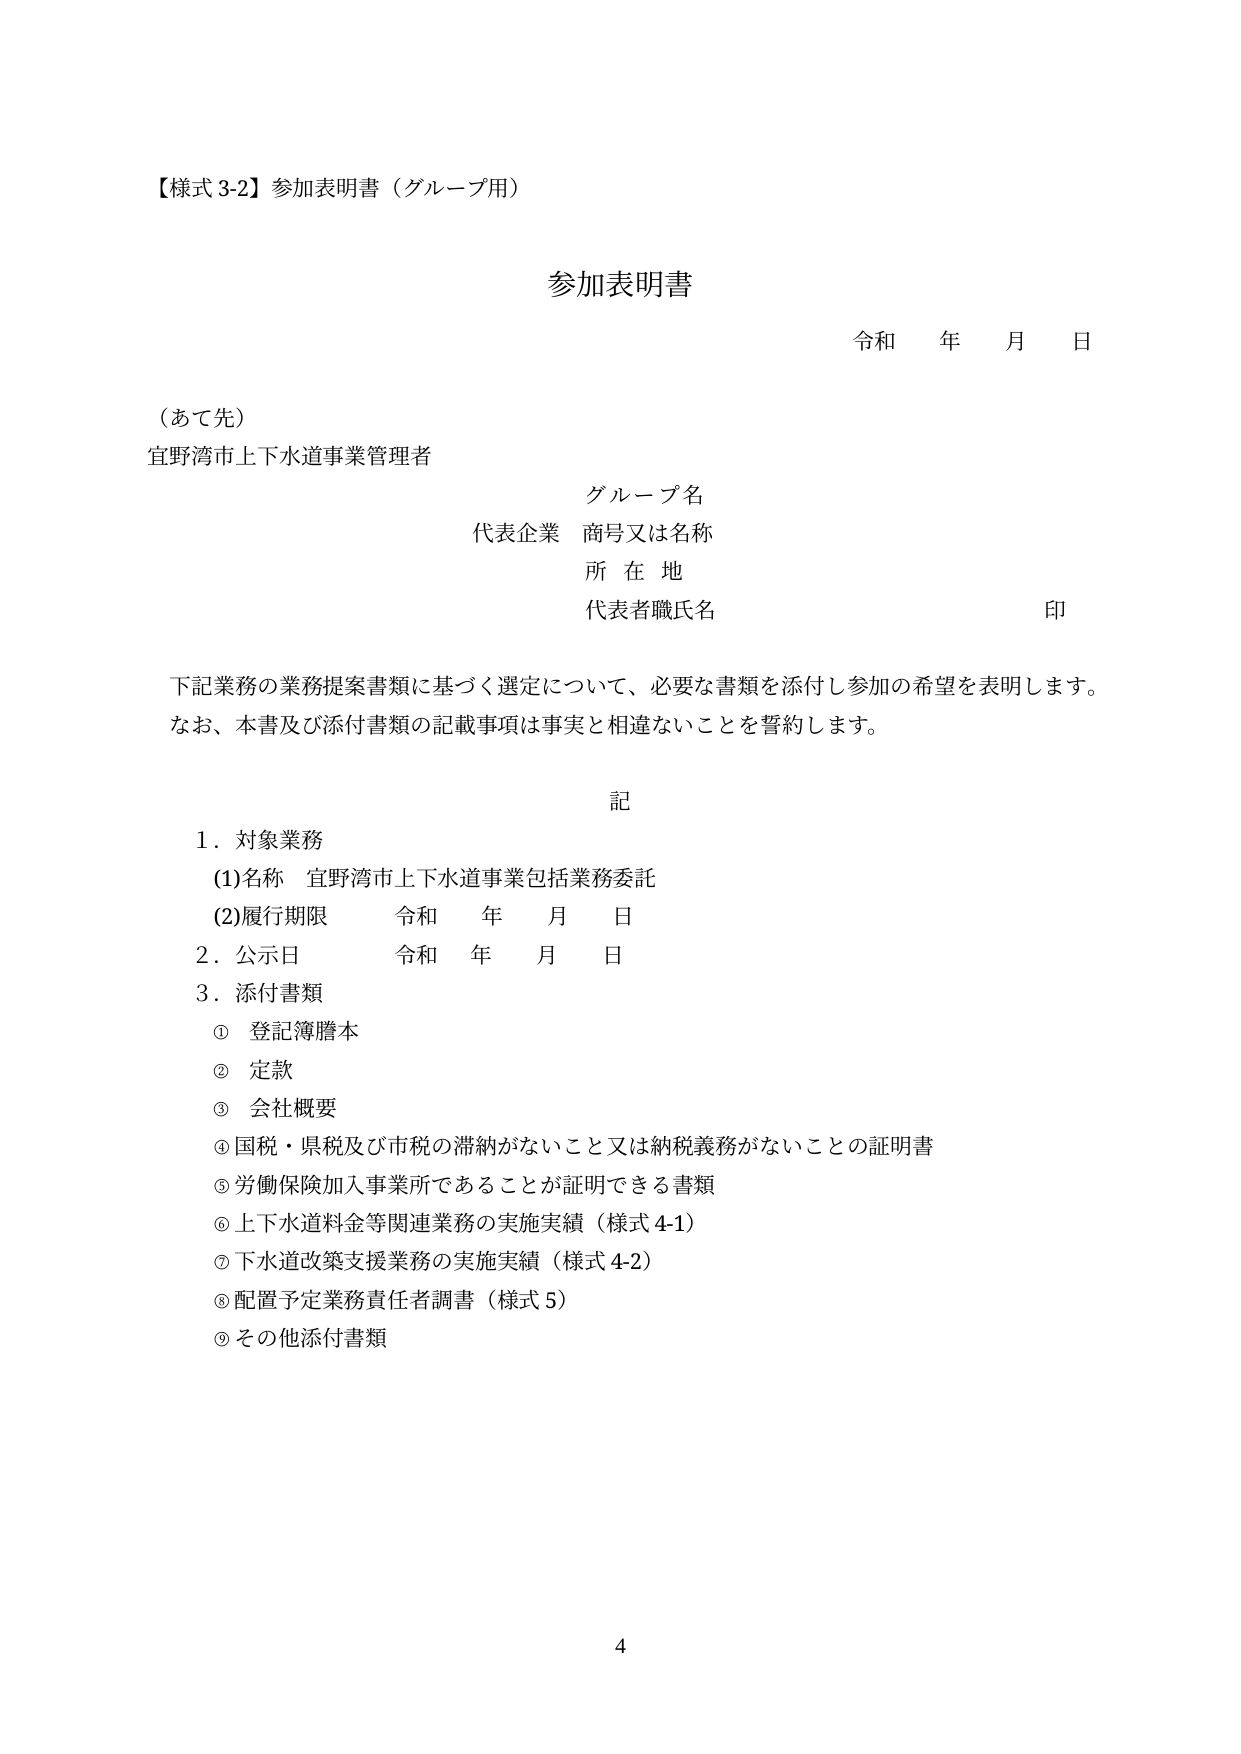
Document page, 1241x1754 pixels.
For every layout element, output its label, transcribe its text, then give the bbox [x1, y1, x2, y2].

text 【様式3-2】参加表明書（グループ用） [148, 168, 1092, 206]
text ２．公示日 令和 年 月 日 [191, 934, 1049, 973]
text １．対象業務 [191, 819, 1092, 858]
text 下記業務の業務提案書類に基づく選定について、必要な書類を添付し参加の希望を表明します。 [148, 666, 1092, 704]
text ⑦下水道改築支援業務の実施実績（様式4-2） [148, 1241, 1092, 1279]
text ⑤労働保険加入事業所であることが証明できる書類 [148, 1164, 1092, 1203]
text ④国税・県税及び市税の滞納がないこと又は納税義務がないことの証明書 [191, 1126, 1092, 1164]
list 定款 [213, 1049, 1092, 1088]
text 代表企業 商号又は名称 [472, 513, 1092, 551]
text なお、本書及び添付書類の記載事項は事実と相違ないことを誓約します。 [148, 704, 1092, 743]
text 所在地 [585, 551, 1092, 589]
text 参加表明書 [148, 244, 1092, 321]
text （あて先） [148, 398, 1092, 436]
text ⑧配置予定業務責任者調書（様式5） [148, 1279, 1092, 1318]
text 宜野湾市上下水道事業管理者 [148, 436, 1092, 474]
text グループ名 [148, 474, 1092, 513]
text ３．添付書類 [191, 973, 1049, 1011]
text 令和 年 月 日 [148, 321, 1092, 359]
text (2)履行期限 令和 年 月 日 [191, 896, 1049, 934]
text ⑨その他添付書類 [148, 1318, 1092, 1356]
list 会社概要 [213, 1088, 1092, 1126]
list 登記簿謄本 [213, 1011, 1092, 1049]
text ⑥上下水道料金等関連業務の実施実績（様式4-1） [148, 1203, 1092, 1241]
text (1)名称 宜野湾市上下水道事業包括業務委託 [191, 858, 1092, 896]
subtitle 記 [148, 781, 1092, 819]
text 代表者職氏名 印 [585, 589, 1092, 628]
